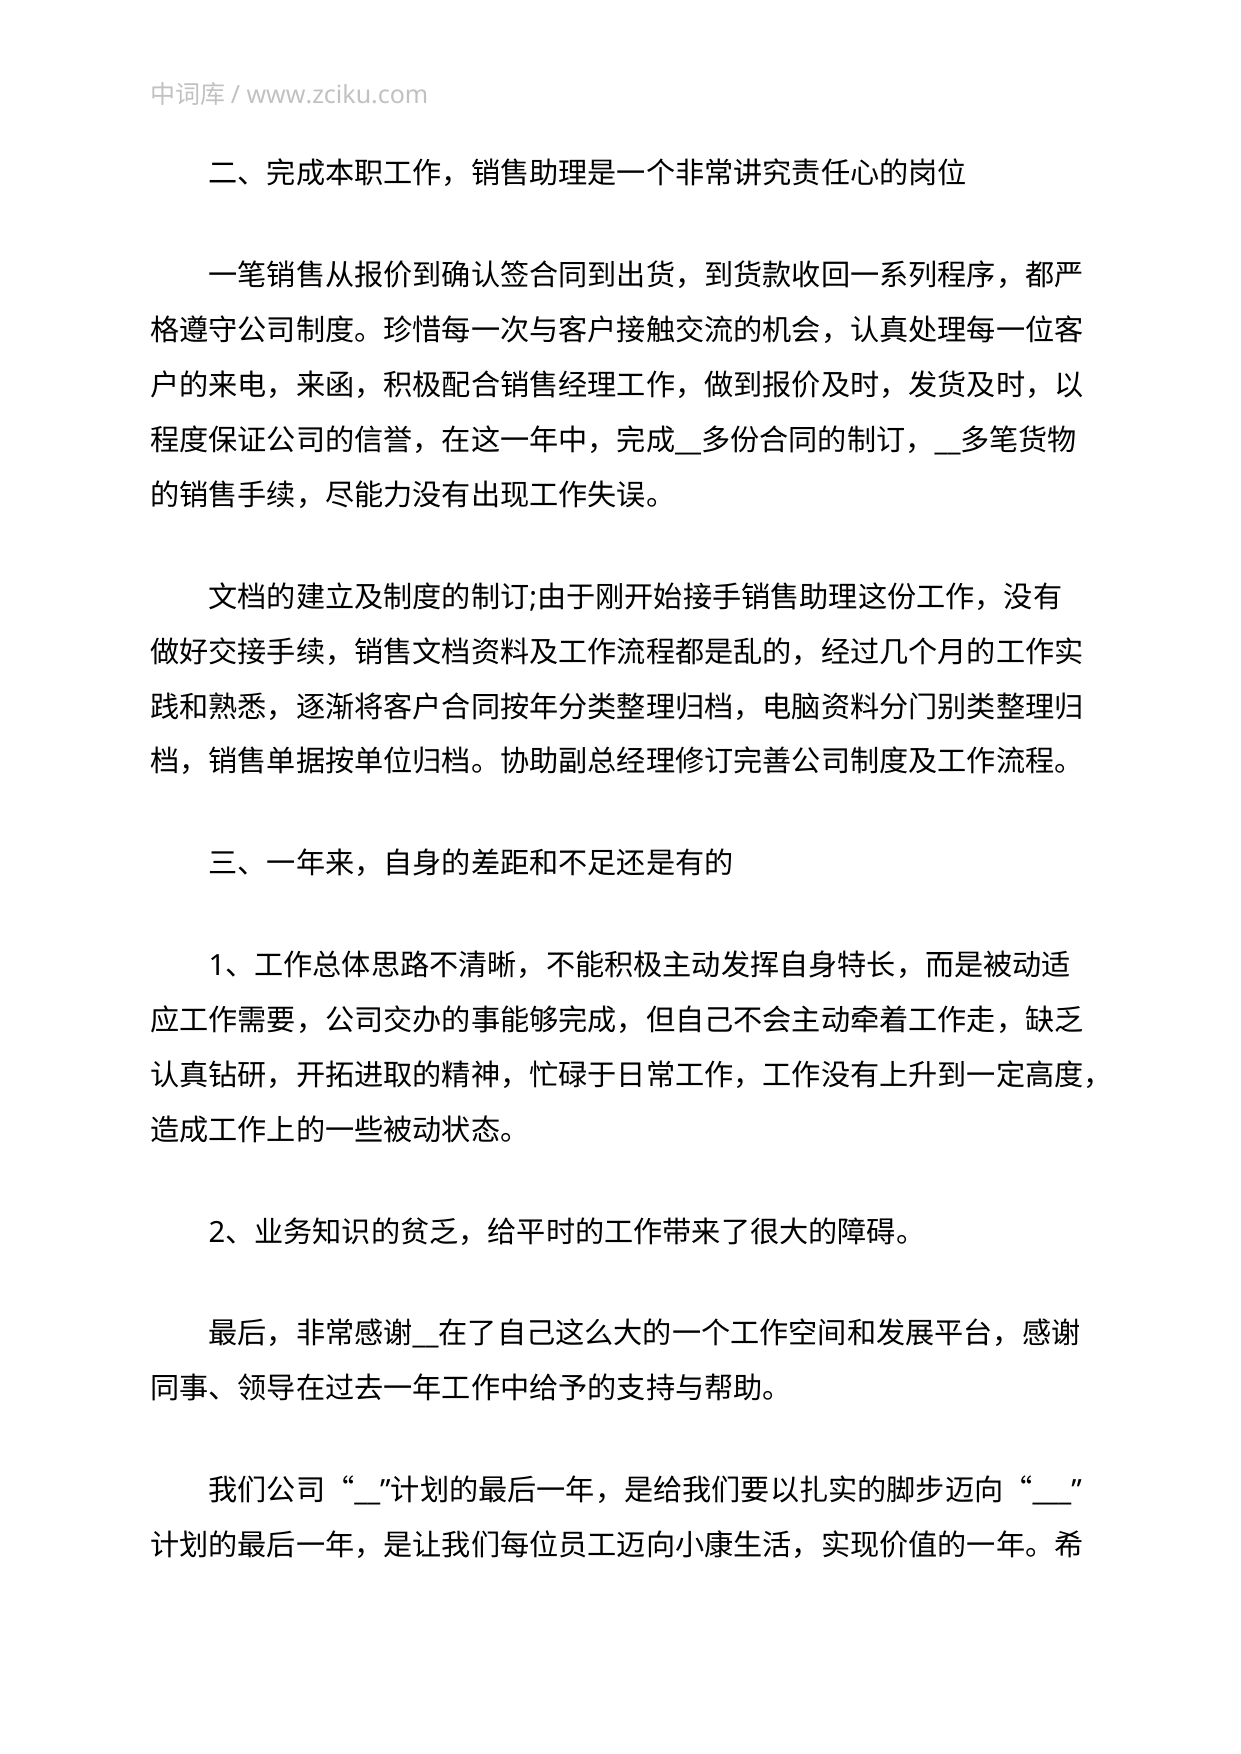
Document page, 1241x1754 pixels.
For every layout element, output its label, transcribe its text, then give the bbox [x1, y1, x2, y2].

text 文档的建立及制度的制订;由于刚开始接手销售助理这份工作，没有做好交接手续，销售文档资料及工作流程都是乱的，经过几个月的工作实践和熟悉，逐渐将客户合同按年分类整理归档，电脑资料分门别类整理归档，销售单据按单位归档。协助副总经理修订完善公司制度及工作流程。 [150, 573, 1090, 780]
text 一笔销售从报价到确认签合同到出货，到货款收回一系列程序，都严格遵守公司制度。珍惜每一次与客户接触交流的机会，认真处理每一位客户的来电，来函，积极配合销售经理工作，做到报价及时，发货及时，以程度保证公司的信誉，在这一年中，完成__多份合同的制订，__多笔货物的销售手续，尽能力没有出现工作失误。 [150, 252, 1090, 514]
text 1、工作总体思路不清晰，不能积极主动发挥自身特长，而是被动适应工作需要，公司交办的事能够完成，但自己不会主动牵着工作走，缺乏认真钻研，开拓进取的精神，忙碌于日常工作，工作没有上升到一定高度，造成工作上的一些被动状态。 [150, 942, 1090, 1149]
text 2、业务知识的贫乏，给平时的工作带来了很大的障碍。 [150, 1208, 1090, 1251]
text 二、完成本职工作，销售助理是一个非常讲究责任心的岗位 [150, 150, 1090, 192]
text 三、一年来，自身的差距和不足还是有的 [150, 840, 1090, 882]
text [150, 1467, 1090, 1564]
text 最后，非常感谢__在了自己这么大的一个工作空间和发展平台，感谢同事、领导在过去一年工作中给予的支持与帮助。 [150, 1310, 1090, 1407]
